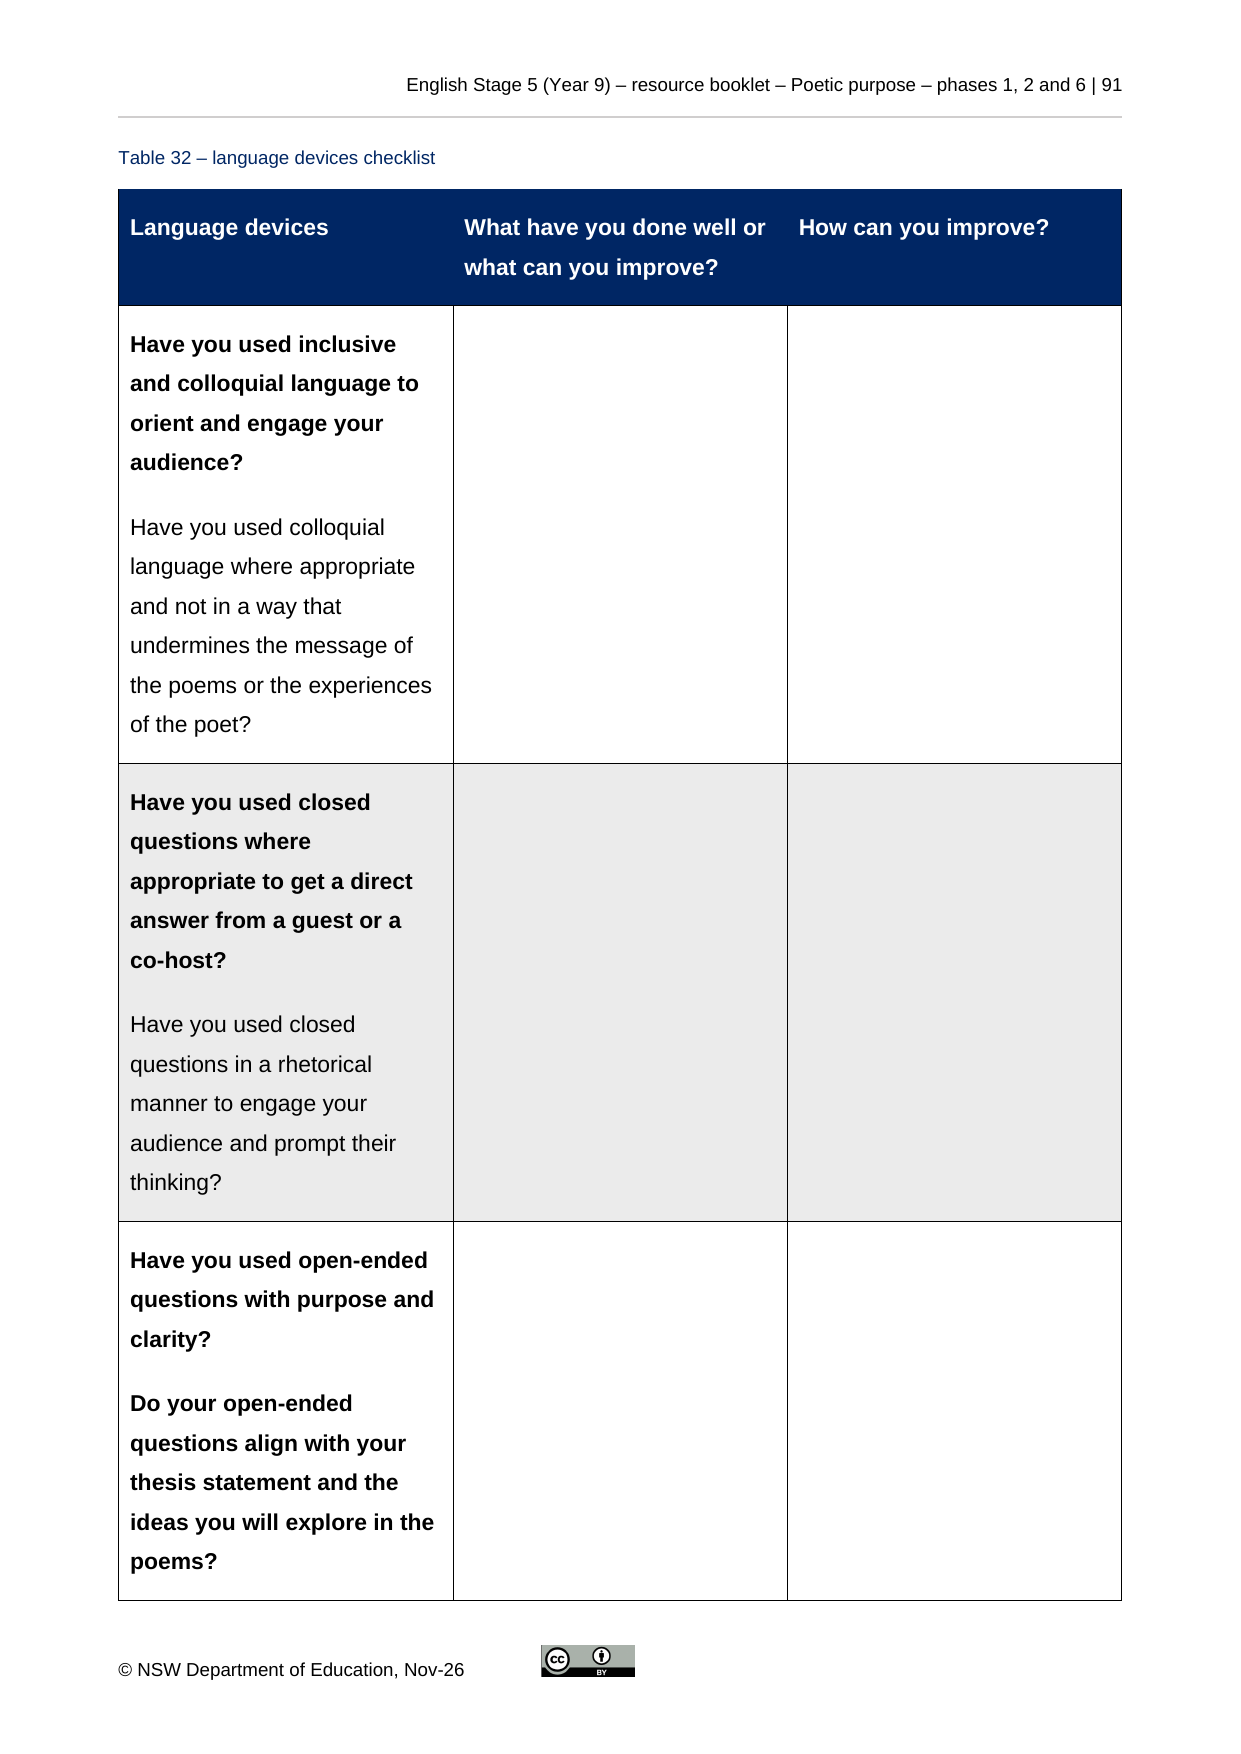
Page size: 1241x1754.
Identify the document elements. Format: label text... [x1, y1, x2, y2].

table_header What have you done well or what can you improve? [453, 189, 787, 305]
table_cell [119, 1222, 453, 1600]
table_header How can you improve? [787, 189, 1121, 305]
table_header Language devices [119, 189, 453, 305]
table_cell [788, 306, 1121, 763]
table_cell [454, 306, 787, 763]
table_cell [788, 1222, 1121, 1600]
table_cell Have you used inclusive and colloquial language to orient and engage your audience? Have you used colloquial language where appropriate and not in a way that undermines the message of the poems or the experiences of the poet? [119, 306, 453, 763]
table_cell [788, 764, 1121, 1221]
table_cell [454, 764, 787, 1221]
table_cell [454, 1222, 787, 1600]
picture [541, 1645, 635, 1677]
table_cell Have you used closed questions where appropriate to get a direct answer from a guest or a co-host? Have you used closed questions in a rhetorical manner to engage your audience and prompt their thinking? [119, 764, 453, 1221]
